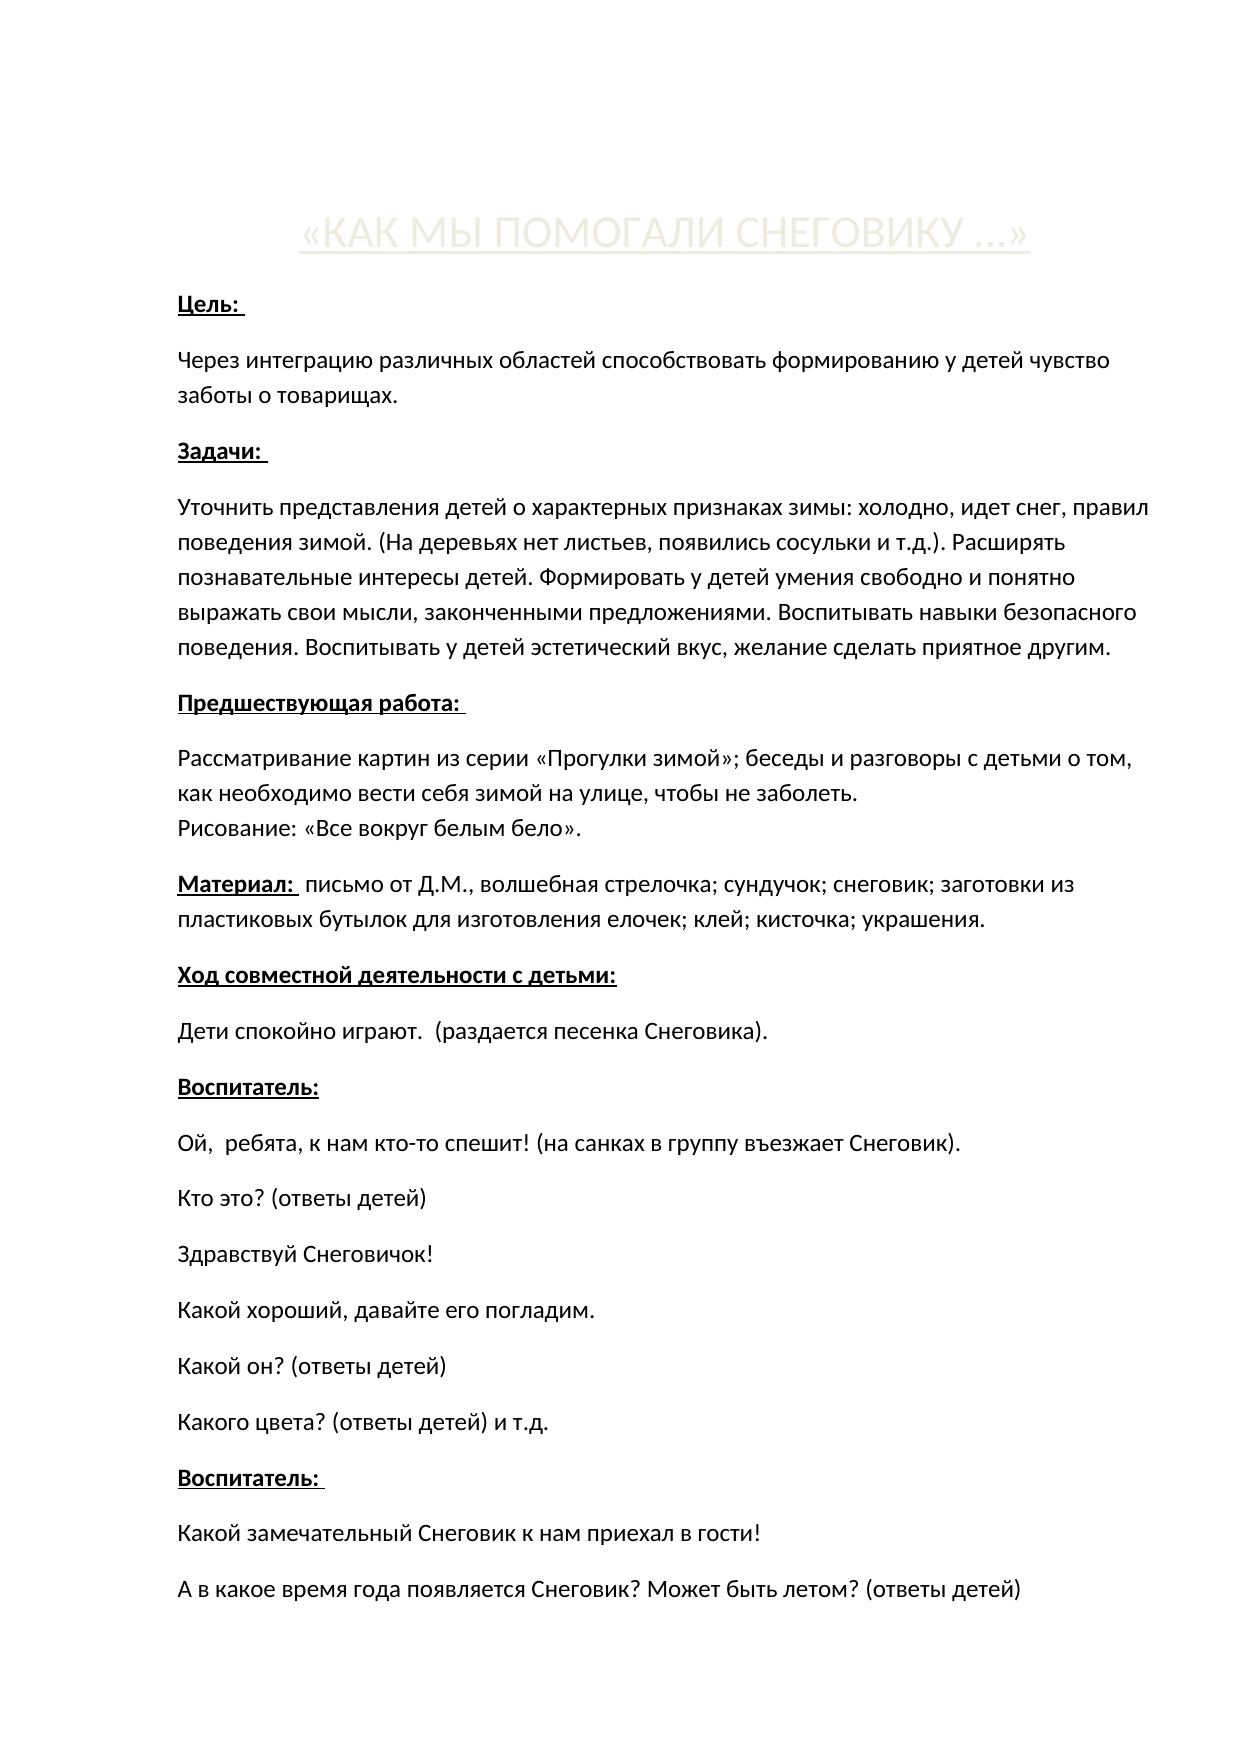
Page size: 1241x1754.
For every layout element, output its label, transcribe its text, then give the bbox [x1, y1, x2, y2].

text Какого цвета? (ответы детей) и т.д. [177, 1406, 1152, 1436]
text Здравствуй Снеговичок! [177, 1238, 1152, 1269]
text Какой он? (ответы детей) [177, 1350, 1152, 1381]
text Какой хороший, давайте его погладим. [177, 1294, 1152, 1325]
text Материал: письмо от Д.М., волшебная стрелочка; сундучок; снеговик; заготовки из пластиковых бутылок для изготовления елочек; клей; кисточка; украшения. [177, 868, 1152, 934]
text Задачи: [177, 435, 1152, 466]
text Воспитатель: [177, 1462, 1152, 1492]
text Цель: [177, 288, 1152, 319]
text Ой, ребята, к нам кто-то спешит! (на санках в группу въезжает Снеговик). [177, 1127, 1152, 1157]
text Через интеграцию различных областей способствовать формированию у детей чувство заботы о товарищах. [177, 344, 1152, 410]
text Кто это? (ответы детей) [177, 1182, 1152, 1213]
text Уточнить представления детей о характерных признаках зимы: холодно, идет снег, правил поведения зимой. (На деревьях нет листьев, появились сосульки и т.д.). Расширять познавательные интересы детей. Формировать у детей умения свободно и понятно выражать свои мысли, законченными предложениями. Воспитывать навыки безопасного поведения. Воспитывать у детей эстетический вкус, желание сделать приятное другим. [177, 491, 1152, 661]
text «КАК МЫ ПОМОГАЛИ СНЕГОВИКУ …» [177, 203, 1152, 259]
text Предшествующая работа: [177, 687, 1152, 717]
text Рассматривание картин из серии «Прогулки зимой»; беседы и разговоры с детьми о том, как необходимо вести себя зимой на улице, чтобы не заболеть. Рисование: «Все вокруг белым бело». [177, 742, 1152, 843]
text Воспитатель: [177, 1071, 1152, 1101]
text Дети спокойно играют. (раздается песенка Снеговика). [177, 1015, 1152, 1046]
text Какой замечательный Снеговик к нам приехал в гости! [177, 1517, 1152, 1548]
text Ход совместной деятельности с детьми: [177, 959, 1152, 990]
text А в какое время года появляется Снеговик? Может быть летом? (ответы детей) [177, 1573, 1152, 1604]
